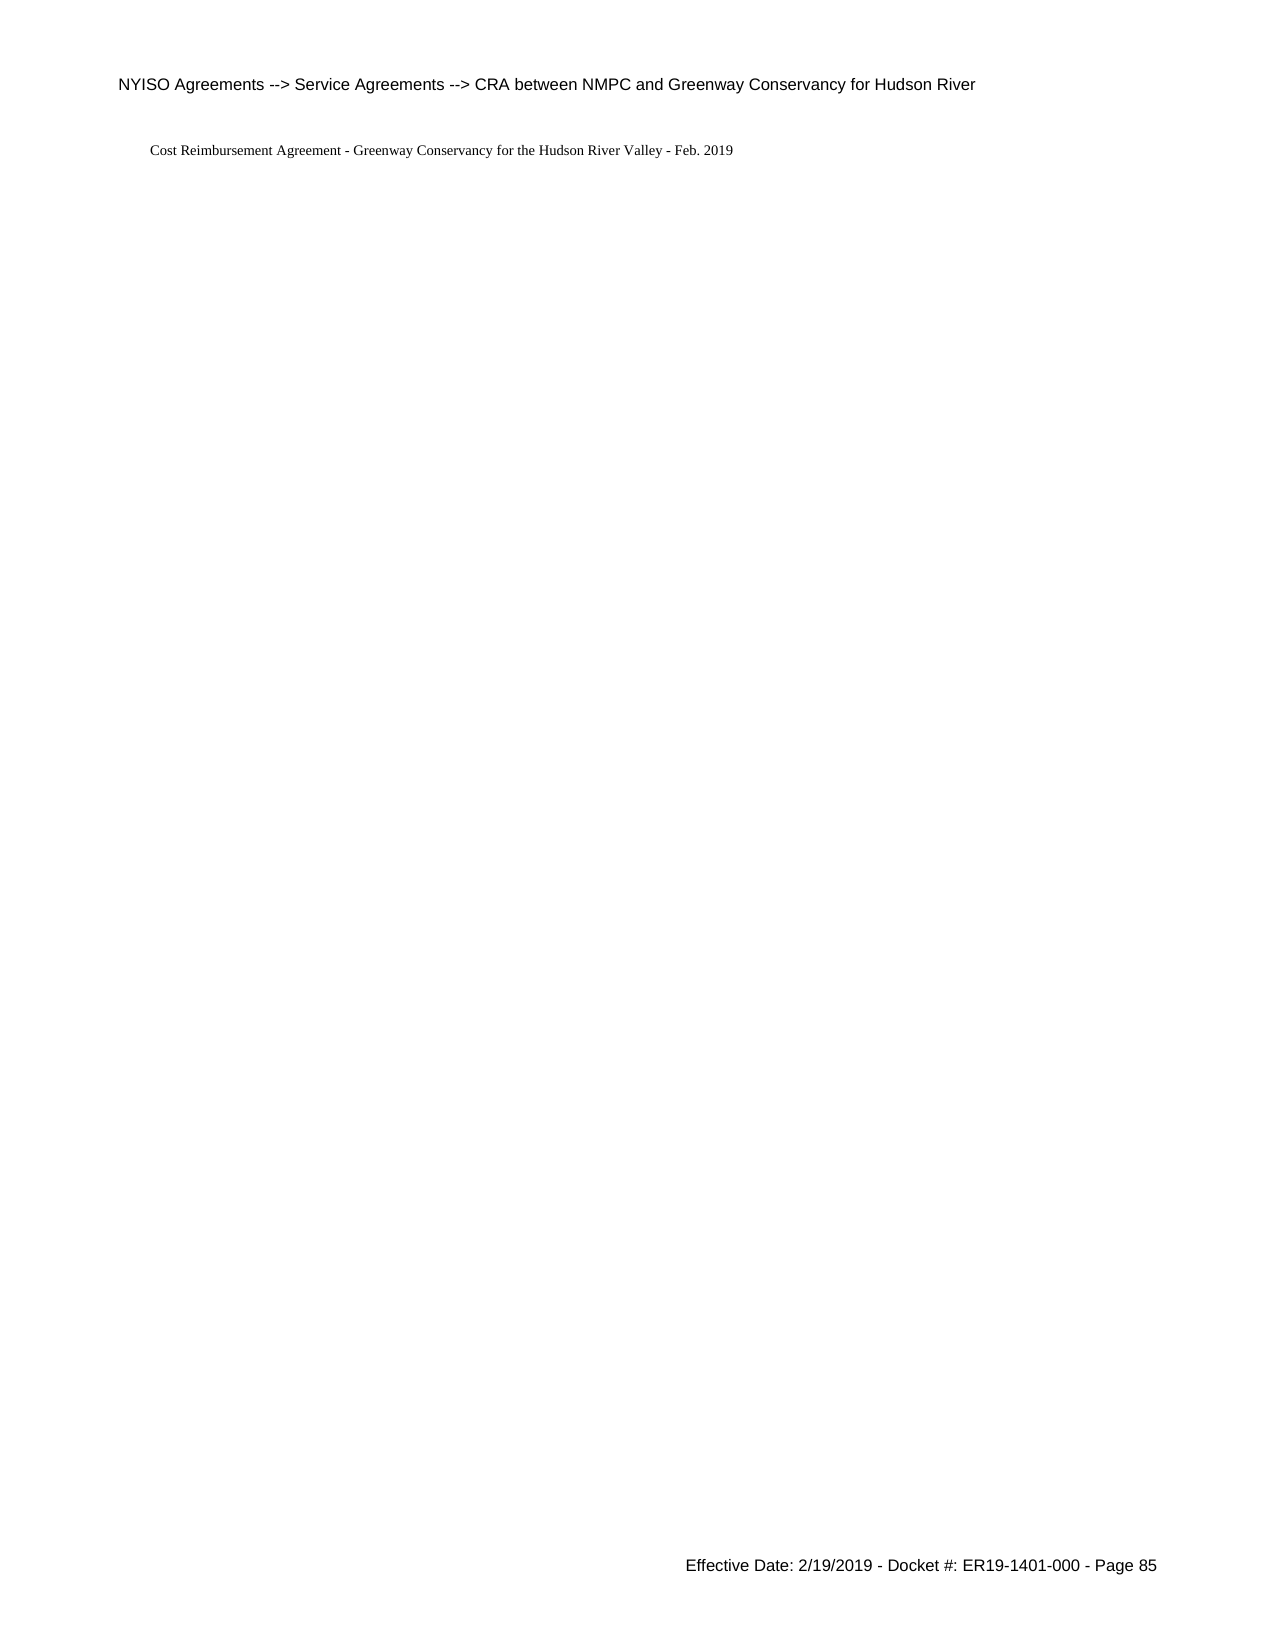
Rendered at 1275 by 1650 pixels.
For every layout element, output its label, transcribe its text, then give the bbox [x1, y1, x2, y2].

text Cost Reimbursement Agreement - Greenway Conservancy for the Hudson River Valley - Feb. 2019 [150, 142, 1275, 159]
